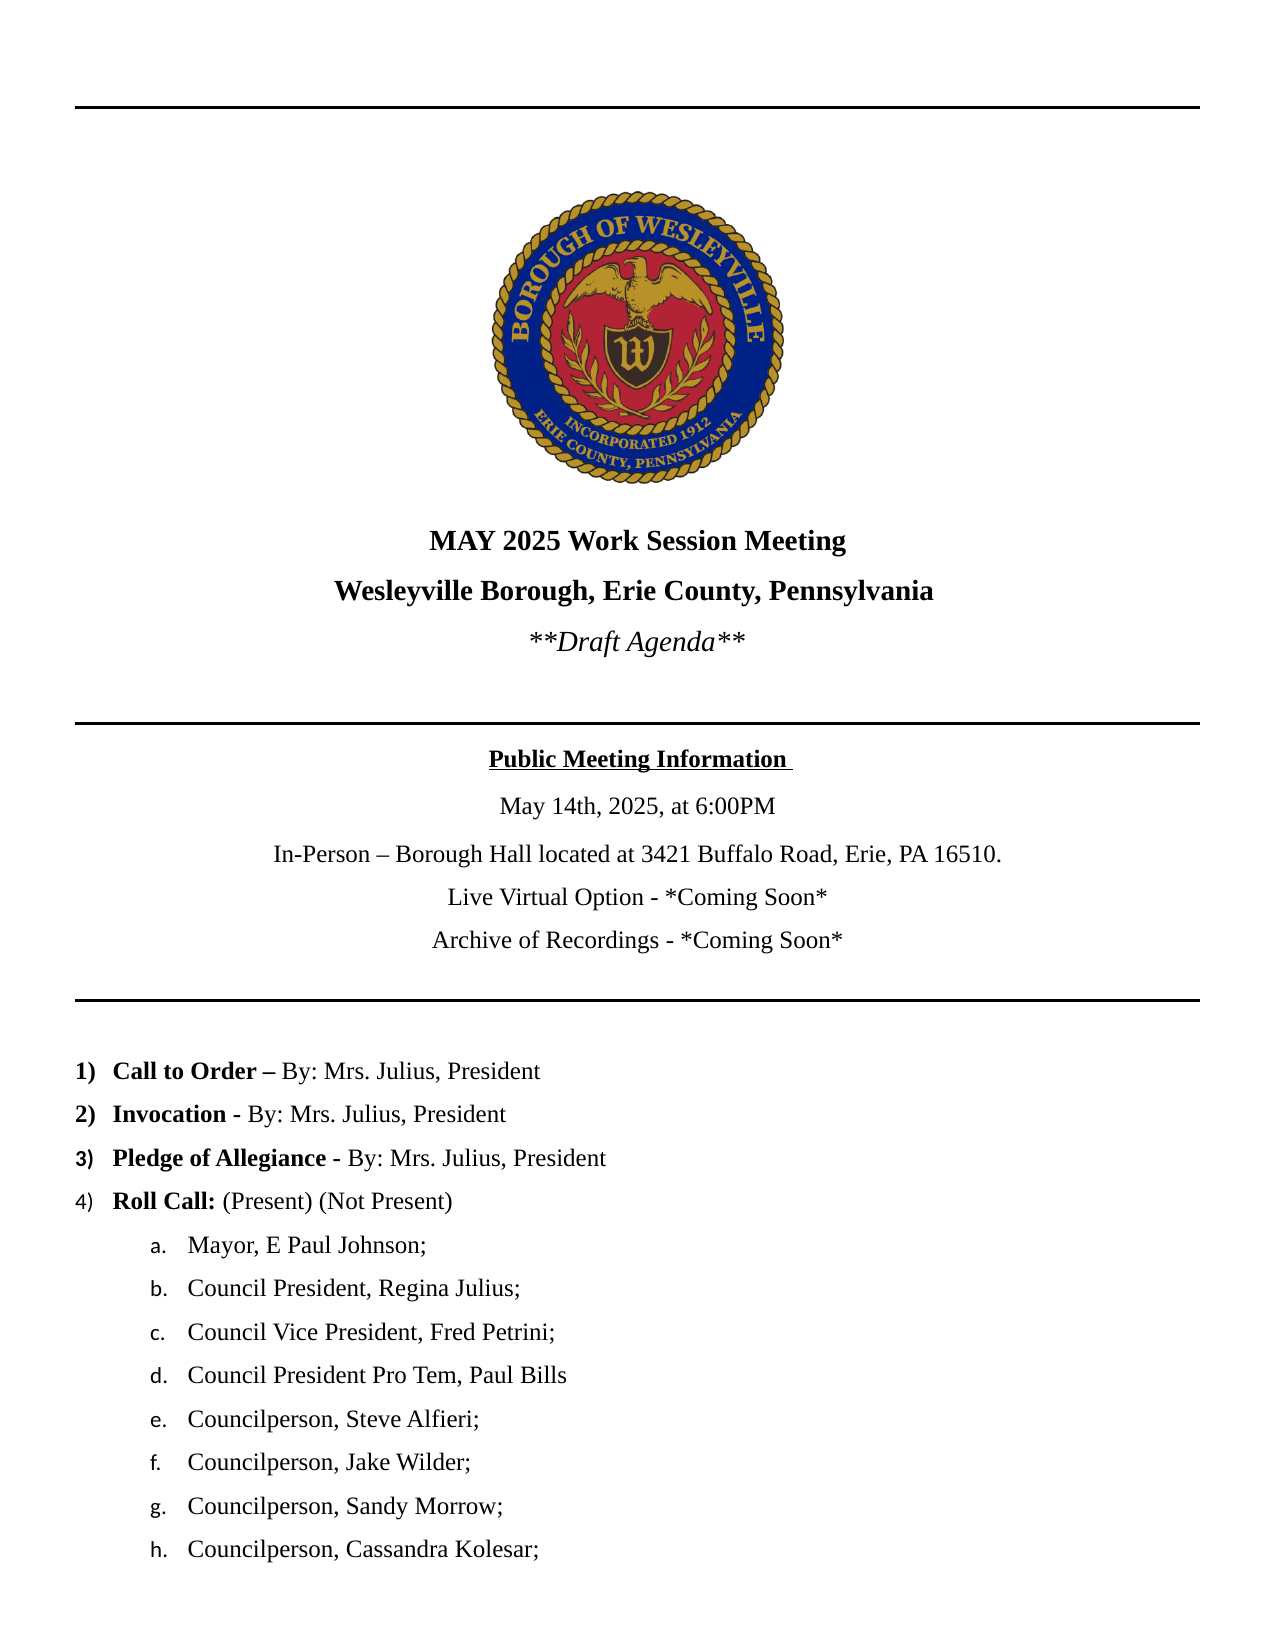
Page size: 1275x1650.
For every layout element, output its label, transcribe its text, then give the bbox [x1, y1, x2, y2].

list Call to Order – By: Mrs. Julius, President [75, 1056, 1200, 1085]
text May 14th, 2025, at 6:00PM [75, 791, 1200, 820]
text Public Meeting Information [75, 744, 1200, 772]
list Councilperson, Jake Wilder; [150, 1447, 1200, 1476]
list Roll Call: (Present) (Not Present) [75, 1186, 1200, 1215]
list Council President Pro Tem, Paul Bills [150, 1360, 1200, 1389]
list Councilperson, Sandy Morrow; [150, 1491, 1200, 1520]
list Councilperson, Cassandra Kolesar; [150, 1534, 1200, 1563]
text **Draft Agenda** [75, 624, 1200, 657]
text Live Virtual Option - *Coming Soon* [75, 882, 1200, 911]
text Archive of Recordings - *Coming Soon* [75, 925, 1200, 954]
text In-Person – Borough Hall located at 3421 Buffalo Road, Erie, PA 16510. [75, 839, 1200, 868]
picture [491, 191, 784, 484]
list Council Vice President, Fred Petrini; [150, 1317, 1200, 1346]
list Invocation - By: Mrs. Julius, President [75, 1099, 1200, 1128]
list Councilperson, Steve Alfieri; [150, 1404, 1200, 1433]
list Pledge of Allegiance - By: Mrs. Julius, President [75, 1143, 1200, 1172]
text Wesleyville Borough, Erie County, Pennsylvania [75, 573, 1200, 607]
list Mayor, E Paul Johnson; [150, 1230, 1200, 1259]
list Council President, Regina Julius; [150, 1273, 1200, 1302]
text MAY 2025 Work Session Meeting [75, 523, 1200, 557]
